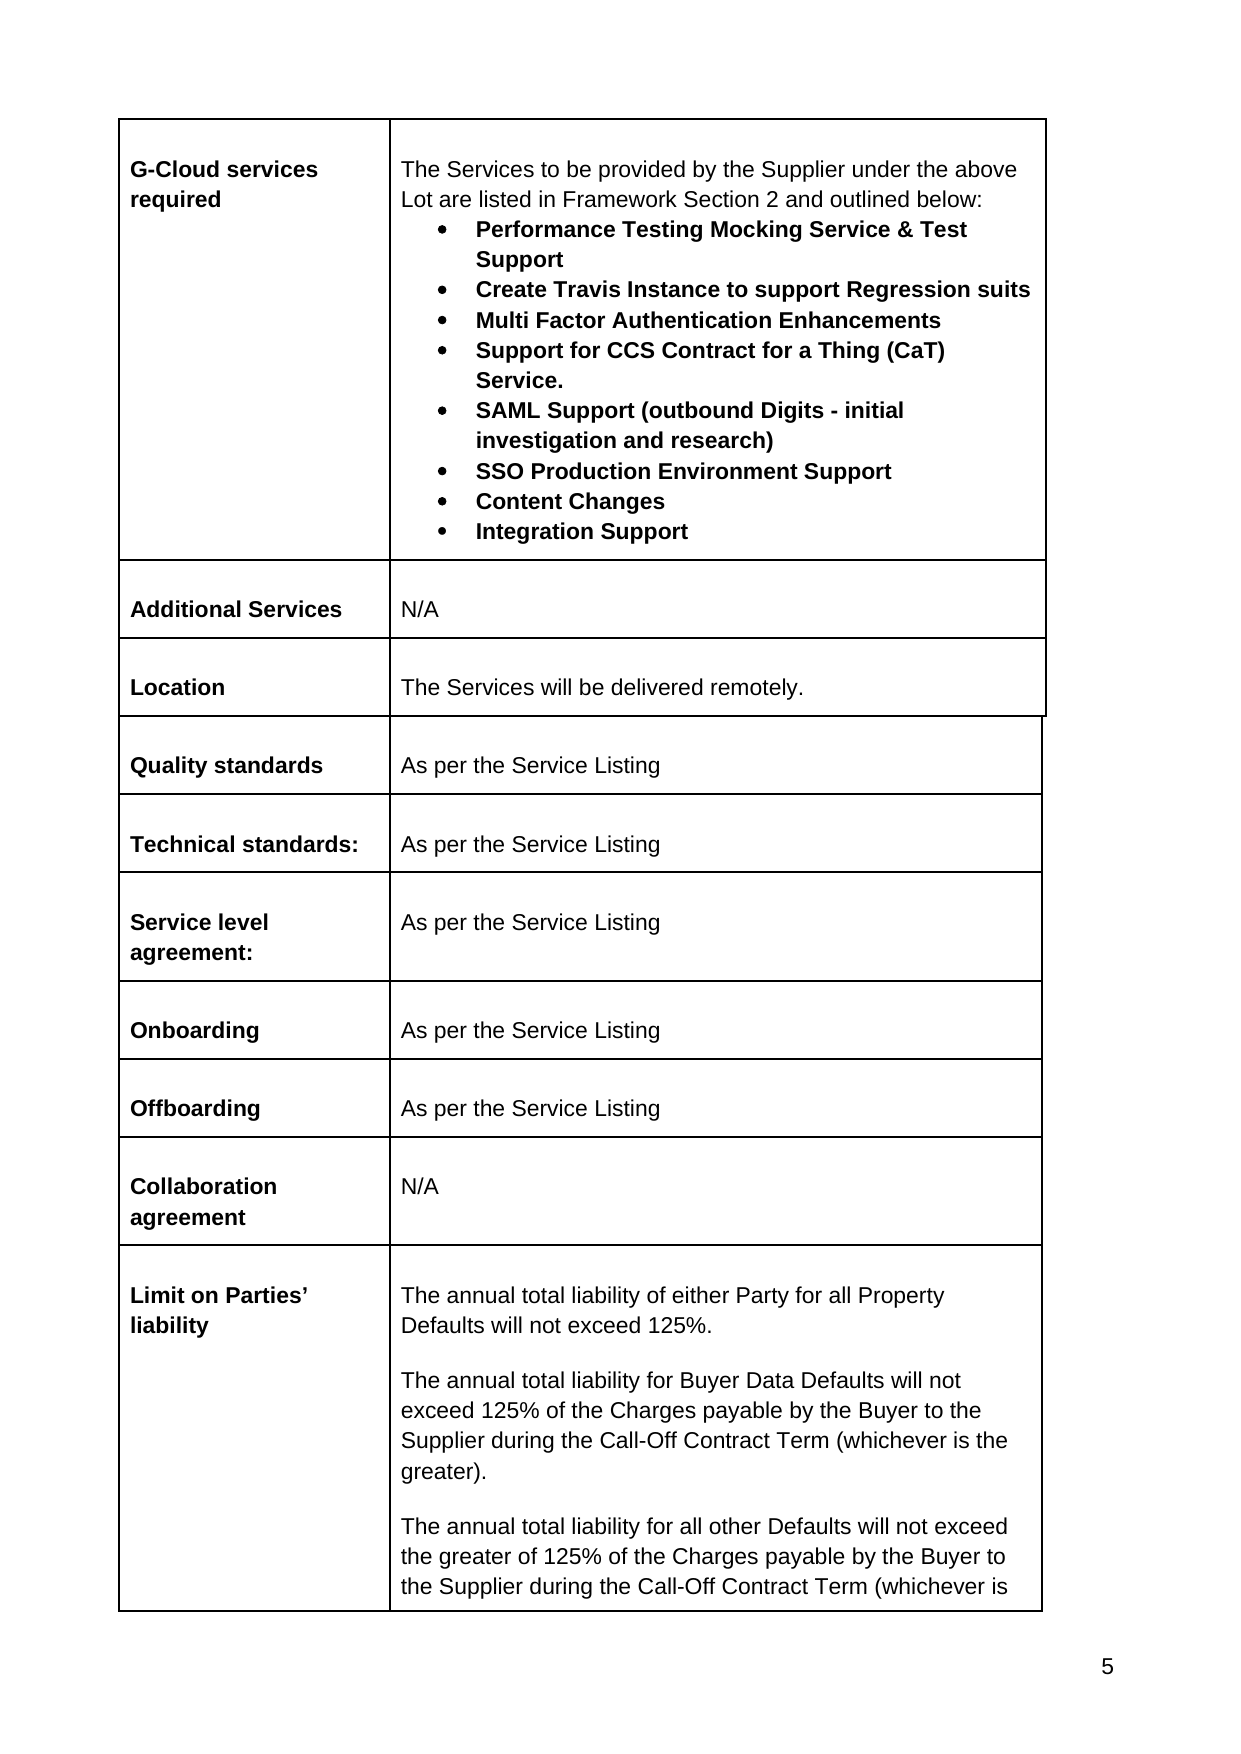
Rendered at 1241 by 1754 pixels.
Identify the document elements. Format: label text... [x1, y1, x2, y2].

table_cell The Services will be delivered remotely. [391, 639, 1045, 715]
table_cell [120, 1246, 389, 1610]
table_cell Service level agreement: [120, 873, 389, 979]
table_cell As per the Service Listing [391, 1060, 1041, 1136]
table_cell N/A [391, 1138, 1041, 1244]
table_cell Offboarding [120, 1060, 389, 1136]
table_cell As per the Service Listing [391, 795, 1041, 871]
table_cell G-Cloud services required [120, 120, 389, 559]
table_cell As per the Service Listing [391, 982, 1041, 1058]
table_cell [391, 1246, 1041, 1610]
table_cell Technical standards: [120, 795, 389, 871]
table_cell Onboarding [120, 982, 389, 1058]
table_cell Location [120, 639, 389, 715]
table_cell N/A [391, 561, 1045, 637]
table_cell Collaboration agreement [120, 1138, 389, 1244]
table_cell The Services to be provided by the Supplier under the above Lot are listed in Framework Section 2 and outlined below: Performance Testing Mocking Service & Test Support Create Travis Instance to support Regression suits Multi Factor Authentication Enhancements Support for CCS Contract for a Thing (CaT) Service. SAML Support (outbound Digits - initial investigation and research) SSO Production Environment Support Content Changes Integration Support [391, 120, 1045, 559]
table_cell Quality standards [120, 717, 389, 793]
table_cell As per the Service Listing [391, 717, 1041, 793]
table_cell Additional Services [120, 561, 389, 637]
table_cell As per the Service Listing [391, 873, 1041, 979]
